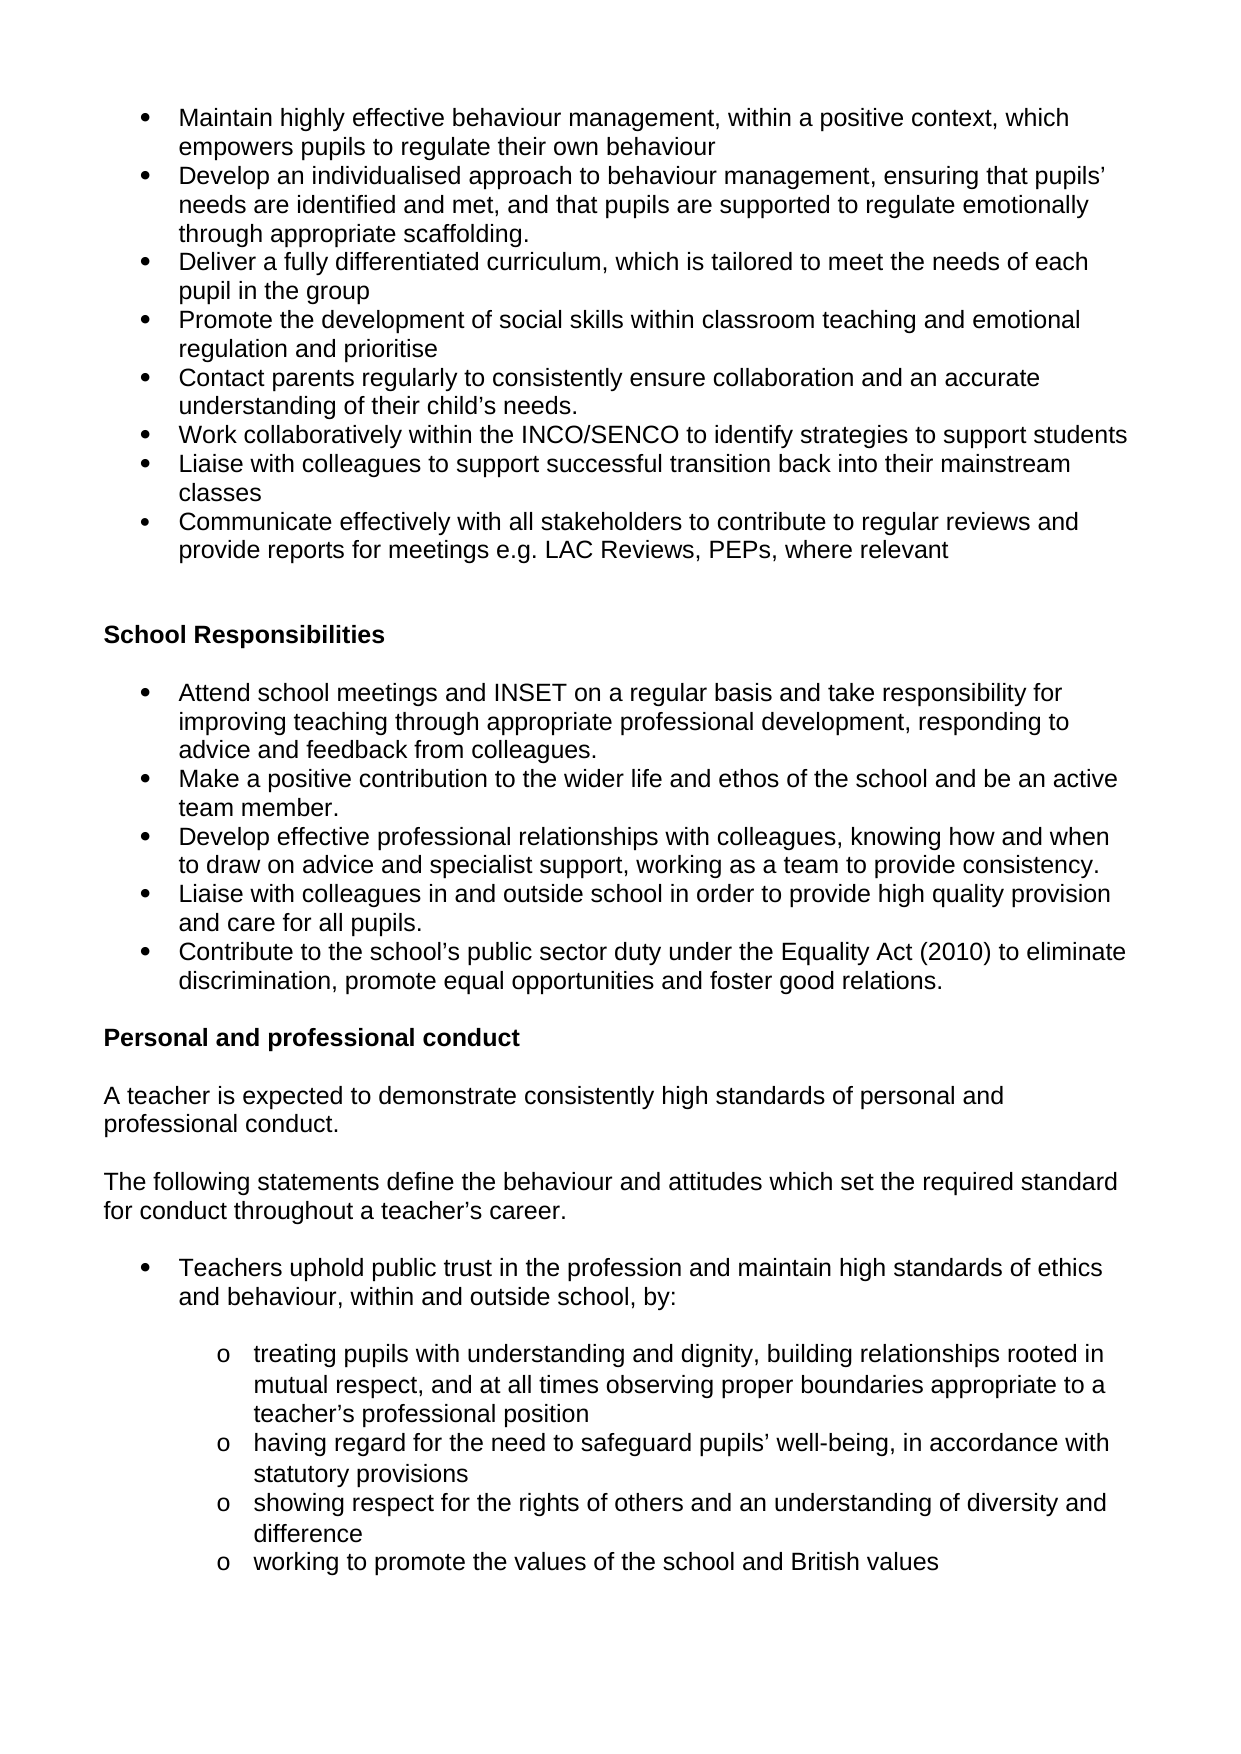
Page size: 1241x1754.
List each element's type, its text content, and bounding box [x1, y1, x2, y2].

list showing respect for the rights of others and an understanding of diversity and difference [216, 1488, 1137, 1547]
list Liaise with colleagues in and outside school in order to provide high quality provision and care for all pupils. [141, 879, 1137, 937]
list Liaise with colleagues to support successful transition back into their mainstream classes [141, 449, 1137, 507]
list treating pupils with understanding and dignity, building relationships rooted in mutual respect, and at all times observing proper boundaries appropriate to a teacher’s professional position [216, 1339, 1137, 1428]
text School Responsibilities [103, 620, 1137, 649]
text Personal and professional conduct [103, 1023, 1137, 1052]
list Contact parents regularly to consistently ensure collaboration and an accurate understanding of their child’s needs. [141, 362, 1137, 420]
list working to promote the values of the school and British values [216, 1547, 1137, 1578]
list Contribute to the school’s public sector duty under the Equality Act (2010) to eliminate discrimination, promote equal opportunities and foster good relations. [141, 937, 1137, 994]
text The following statements define the behaviour and attitudes which set the required standard for conduct throughout a teacher’s career. [103, 1167, 1137, 1224]
list Teachers uphold public trust in the profession and maintain high standards of ethics and behaviour, within and outside school, by: [141, 1253, 1137, 1311]
list Attend school meetings and INSET on a regular basis and take responsibility for improving teaching through appropriate professional development, responding to advice and feedback from colleagues. [141, 678, 1137, 764]
list having regard for the need to safeguard pupils’ well-being, in accordance with statutory provisions [216, 1428, 1137, 1488]
text A teacher is expected to demonstrate consistently high standards of personal and professional conduct. [103, 1081, 1137, 1138]
list Develop an individualised approach to behaviour management, ensuring that pupils’ needs are identified and met, and that pupils are supported to regulate emotionally through appropriate scaffolding. [141, 161, 1137, 247]
list Promote the development of social skills within classroom teaching and emotional regulation and prioritise [141, 305, 1137, 362]
list Make a positive contribution to the wider life and ethos of the school and be an active team member. [141, 764, 1137, 822]
list Maintain highly effective behaviour management, within a positive context, which empowers pupils to regulate their own behaviour [141, 103, 1137, 161]
list Communicate effectively with all stakeholders to contribute to regular reviews and provide reports for meetings e.g. LAC Reviews, PEPs, where relevant [141, 507, 1137, 564]
list Develop effective professional relationships with colleagues, knowing how and when to draw on advice and specialist support, working as a team to provide consistency. [141, 822, 1137, 879]
list Deliver a fully differentiated curriculum, which is tailored to meet the needs of each pupil in the group [141, 247, 1137, 305]
list Work collaboratively within the INCO/SENCO to identify strategies to support students [141, 420, 1137, 449]
